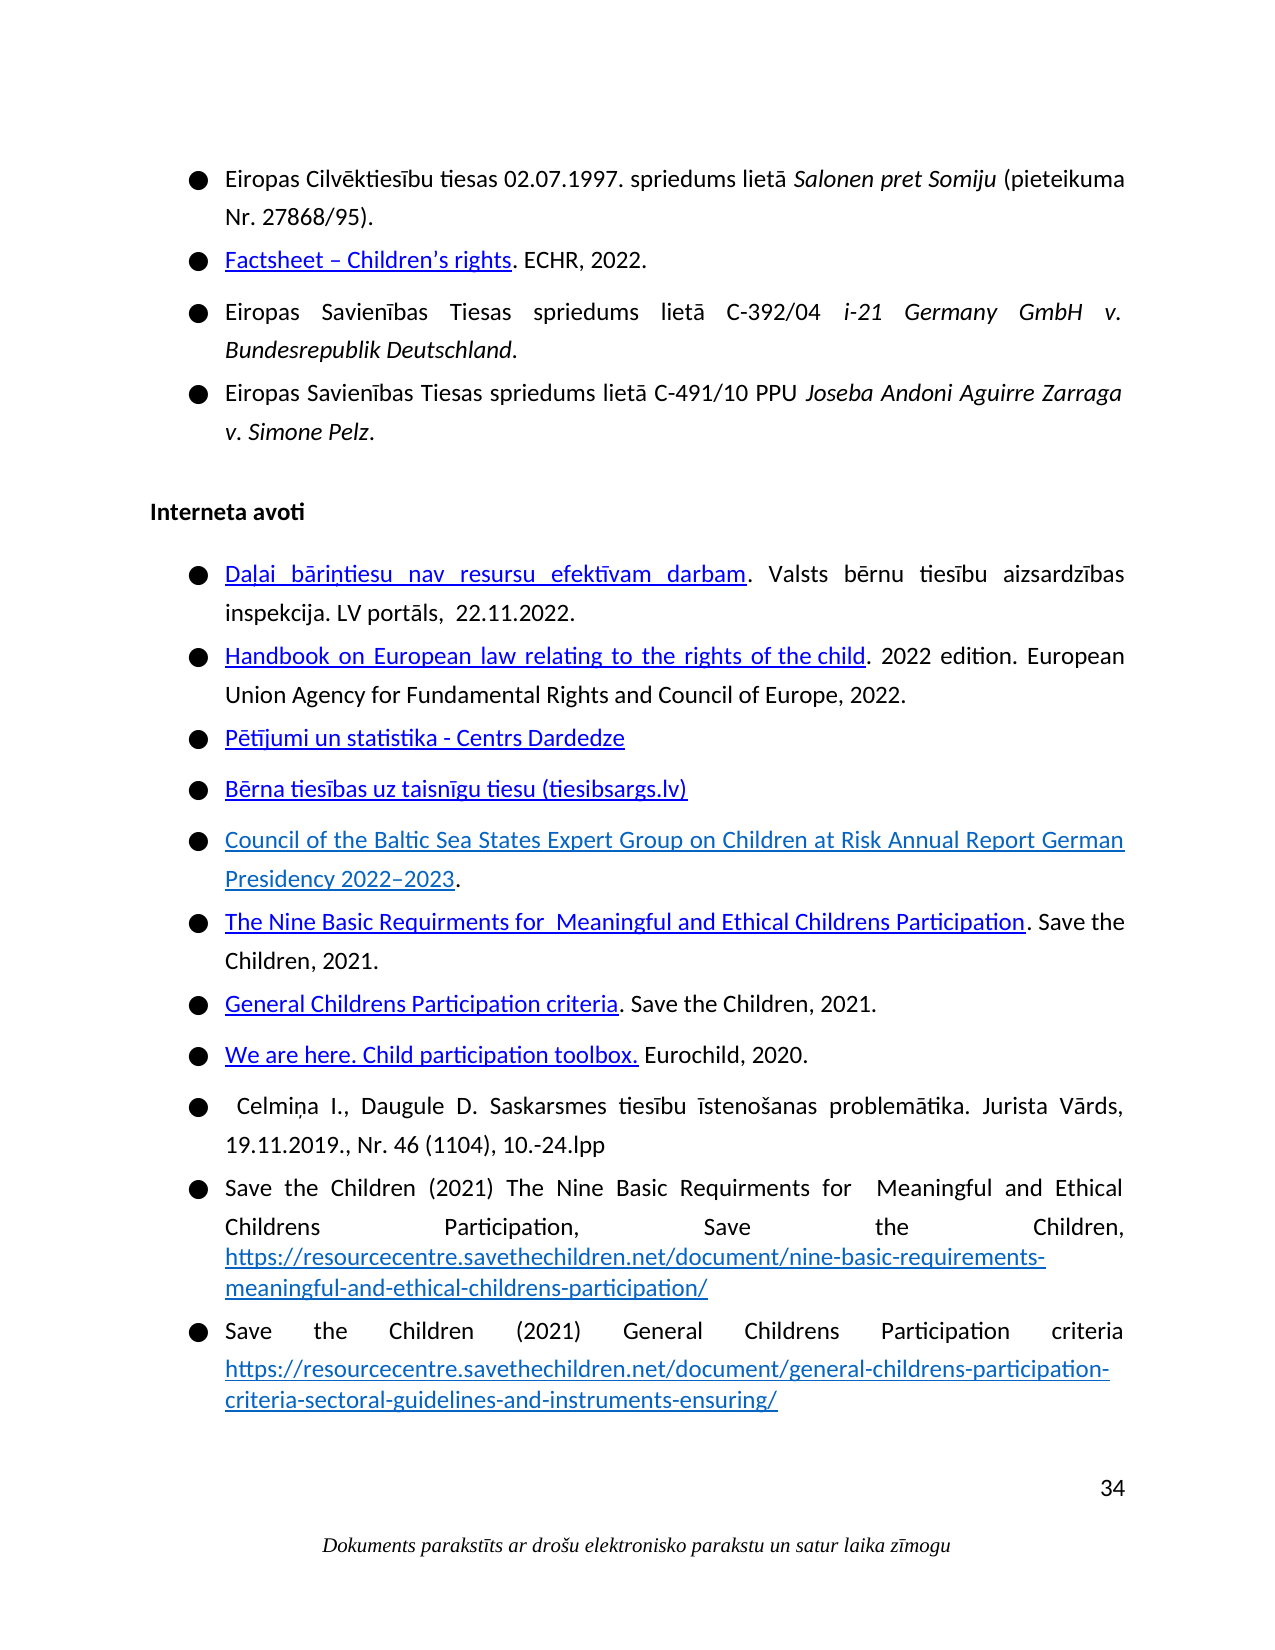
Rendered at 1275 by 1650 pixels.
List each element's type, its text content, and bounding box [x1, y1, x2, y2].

list Celmiņa I., Daugule D. Saskarsmes tiesību īstenošanas problemātika. Jurista Vārds, 19.11.2019., Nr. 46 (1104), 10.-24.lpp [187, 1078, 1125, 1159]
list Save the Children (2021) The Nine Basic Requirments for Meaningful and Ethical Childrens Participation, Save the Children, https://resourcecentre.savethechildren.net/document/nine-basic-requirements-meaningful-and-ethical-childrens-participation/ [187, 1159, 1125, 1302]
list Eiropas Cilvēktiesību tiesas 02.07.1997. spriedums lietā Salonen pret Somiju (pieteikuma Nr. 27868/95). [187, 150, 1125, 232]
list Daļai bāriņtiesu nav resursu efektīvam darbam. Valsts bērnu tiesību aizsardzības inspekcija. LV portāls, 22.11.2022. [187, 546, 1125, 627]
list Bērna tiesības uz taisnīgu tiesu (tiesibsargs.lv) [187, 761, 1125, 812]
text Interneta avoti [150, 496, 1125, 527]
list Eiropas Savienības Tiesas spriedums lietā C-392/04 i-21 Germany GmbH v. Bundesrepublik Deutschland. [187, 283, 1125, 365]
list Eiropas Savienības Tiesas spriedums lietā C-491/10 PPU Joseba Andoni Aguirre Zarraga v. Simone Pelz. [187, 365, 1125, 447]
list Factsheet – Children’s rights. ECHR, 2022. [187, 232, 1125, 283]
list Council of the Baltic Sea States Expert Group on Children at Risk Annual Report German Presidency 2022–2023. [187, 812, 1125, 893]
list Save the Children (2021) General Childrens Participation criteria https://resourcecentre.savethechildren.net/document/general-childrens-participation-criteria-sectoral-guidelines-and-instruments-ensuring/ [187, 1302, 1125, 1415]
list General Childrens Participation criteria. Save the Children, 2021. [187, 975, 1125, 1027]
list Pētījumi un statistika - Centrs Dardedze [187, 709, 1125, 761]
list We are here. Child participation toolbox. Eurochild, 2020. [187, 1027, 1125, 1078]
list Handbook on European law relating to the rights of the child. 2022 edition. European Union Agency for Fundamental Rights and Council of Europe, 2022. [187, 627, 1125, 709]
list The Nine Basic Requirments for Meaningful and Ethical Childrens Participation. Save the Children, 2021. [187, 893, 1125, 975]
